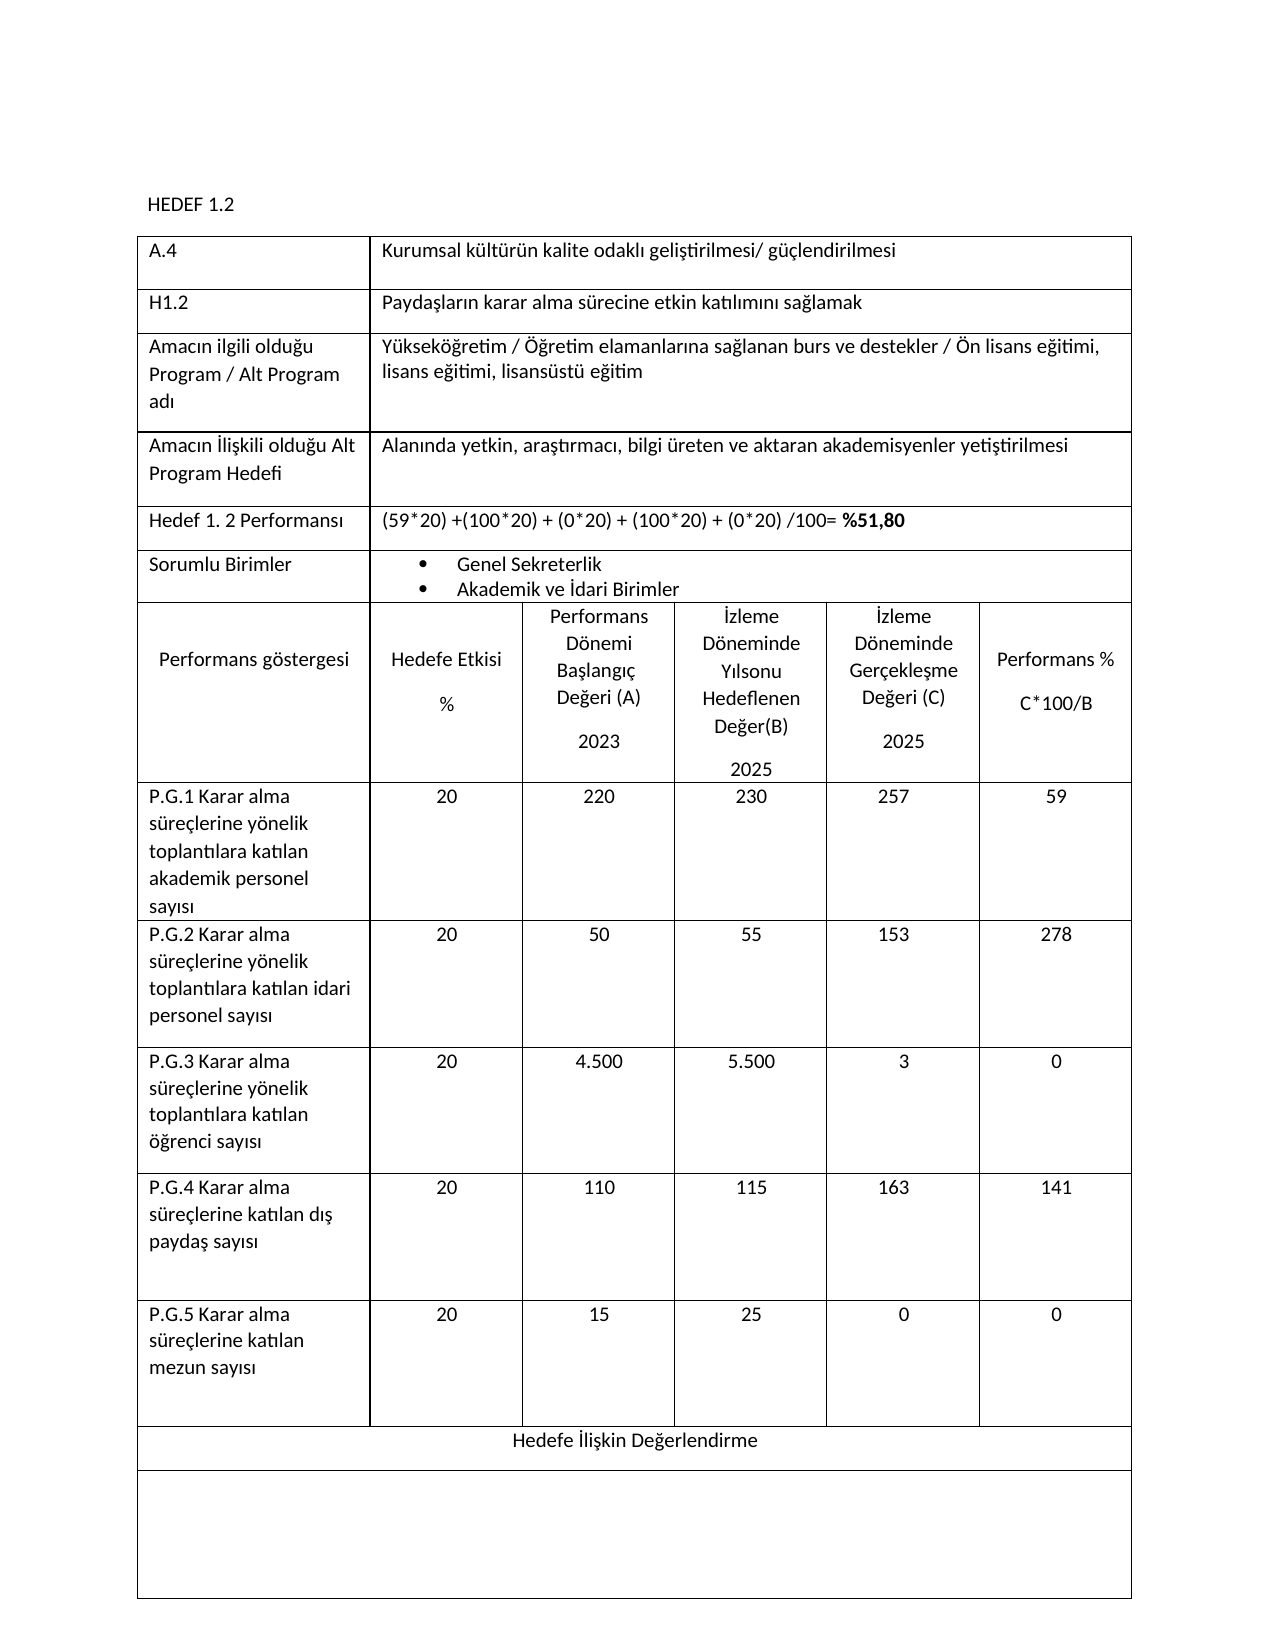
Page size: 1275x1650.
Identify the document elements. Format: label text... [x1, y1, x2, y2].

table_cell P.G.2 Karar alma süreçlerine yönelik toplantılara katılan idari personel sayısı [138, 921, 369, 1047]
table_cell 15 [523, 1301, 674, 1426]
table_cell 115 [675, 1174, 826, 1300]
table_cell 141 [980, 1174, 1131, 1300]
table_cell Alanında yetkin, araştırmacı, bilgi üreten ve aktaran akademisyenler yetiştirilmesi [371, 433, 1131, 506]
table_cell (59*20) +(100*20) + (0*20) + (100*20) + (0*20) /100= %51,80 [371, 507, 1131, 550]
table_cell Paydaşların karar alma sürecine etkin katılımını sağlamak [371, 290, 1131, 332]
table_cell Hedef 1. 2 Performansı [138, 507, 369, 550]
table_header Kurumsal kültürün kalite odaklı geliştirilmesi/ güçlendirilmesi [371, 237, 1131, 288]
table_cell Amacın İlişkili olduğu Alt Program Hedefi [138, 433, 369, 506]
table_cell [138, 1471, 1131, 1598]
table_cell 0 [980, 1048, 1131, 1173]
table_cell P.G.3 Karar alma süreçlerine yönelik toplantılara katılan öğrenci sayısı [138, 1048, 369, 1173]
table_cell 59 [980, 783, 1131, 920]
table_cell 20 [371, 783, 522, 920]
table_cell P.G.5 Karar alma süreçlerine katılan mezun sayısı [138, 1301, 369, 1426]
table_cell 0 [827, 1301, 979, 1426]
table_cell 25 [675, 1301, 826, 1426]
table_cell Amacın ilgili olduğu Program / Alt Program adı [138, 334, 369, 431]
table_cell 20 [371, 1174, 522, 1300]
table_cell 163 [827, 1174, 979, 1300]
table_cell Genel Sekreterlik Akademik ve İdari Birimler [371, 551, 1131, 602]
table_cell 257 [827, 783, 979, 920]
table_cell Sorumlu Birimler [138, 551, 369, 602]
table_cell 4.500 [523, 1048, 674, 1173]
table_cell H1.2 [138, 290, 369, 332]
table_cell Performans % C*100/B [980, 603, 1131, 782]
table_cell Yükseköğretim / Öğretim elamanlarına sağlanan burs ve destekler / Ön lisans eğitimi, lisans eğitimi, lisansüstü eğitim [371, 334, 1131, 431]
table_cell 5.500 [675, 1048, 826, 1173]
table_cell P.G.1 Karar alma süreçlerine yönelik toplantılara katılan akademik personel sayısı [138, 783, 369, 920]
table_cell Hedefe Etkisi % [371, 603, 522, 782]
table_header A.4 [138, 237, 369, 288]
table_cell 220 [523, 783, 674, 920]
table_cell 110 [523, 1174, 674, 1300]
table_cell 230 [675, 783, 826, 920]
table_cell İzleme Döneminde Yılsonu Hedeflenen Değer(B) 2025 [675, 603, 826, 782]
table_cell Performans göstergesi [138, 603, 369, 782]
table_cell P.G.4 Karar alma süreçlerine katılan dış paydaş sayısı [138, 1174, 369, 1300]
table_cell 20 [371, 921, 522, 1047]
table_cell 20 [371, 1048, 522, 1173]
table_cell 50 [523, 921, 674, 1047]
text HEDEF 1.2 [147, 192, 1194, 217]
table_cell 3 [827, 1048, 979, 1173]
table_cell 153 [827, 921, 979, 1047]
table_cell 278 [980, 921, 1131, 1047]
table_cell İzleme Döneminde Gerçekleşme Değeri (C) 2025 [827, 603, 979, 782]
table_cell 55 [675, 921, 826, 1047]
table_cell Hedefe İlişkin Değerlendirme [138, 1427, 1131, 1470]
table_cell 20 [371, 1301, 522, 1426]
table_cell Performans Dönemi Başlangıç Değeri (A) 2023 [523, 603, 674, 782]
table_cell 0 [980, 1301, 1131, 1426]
